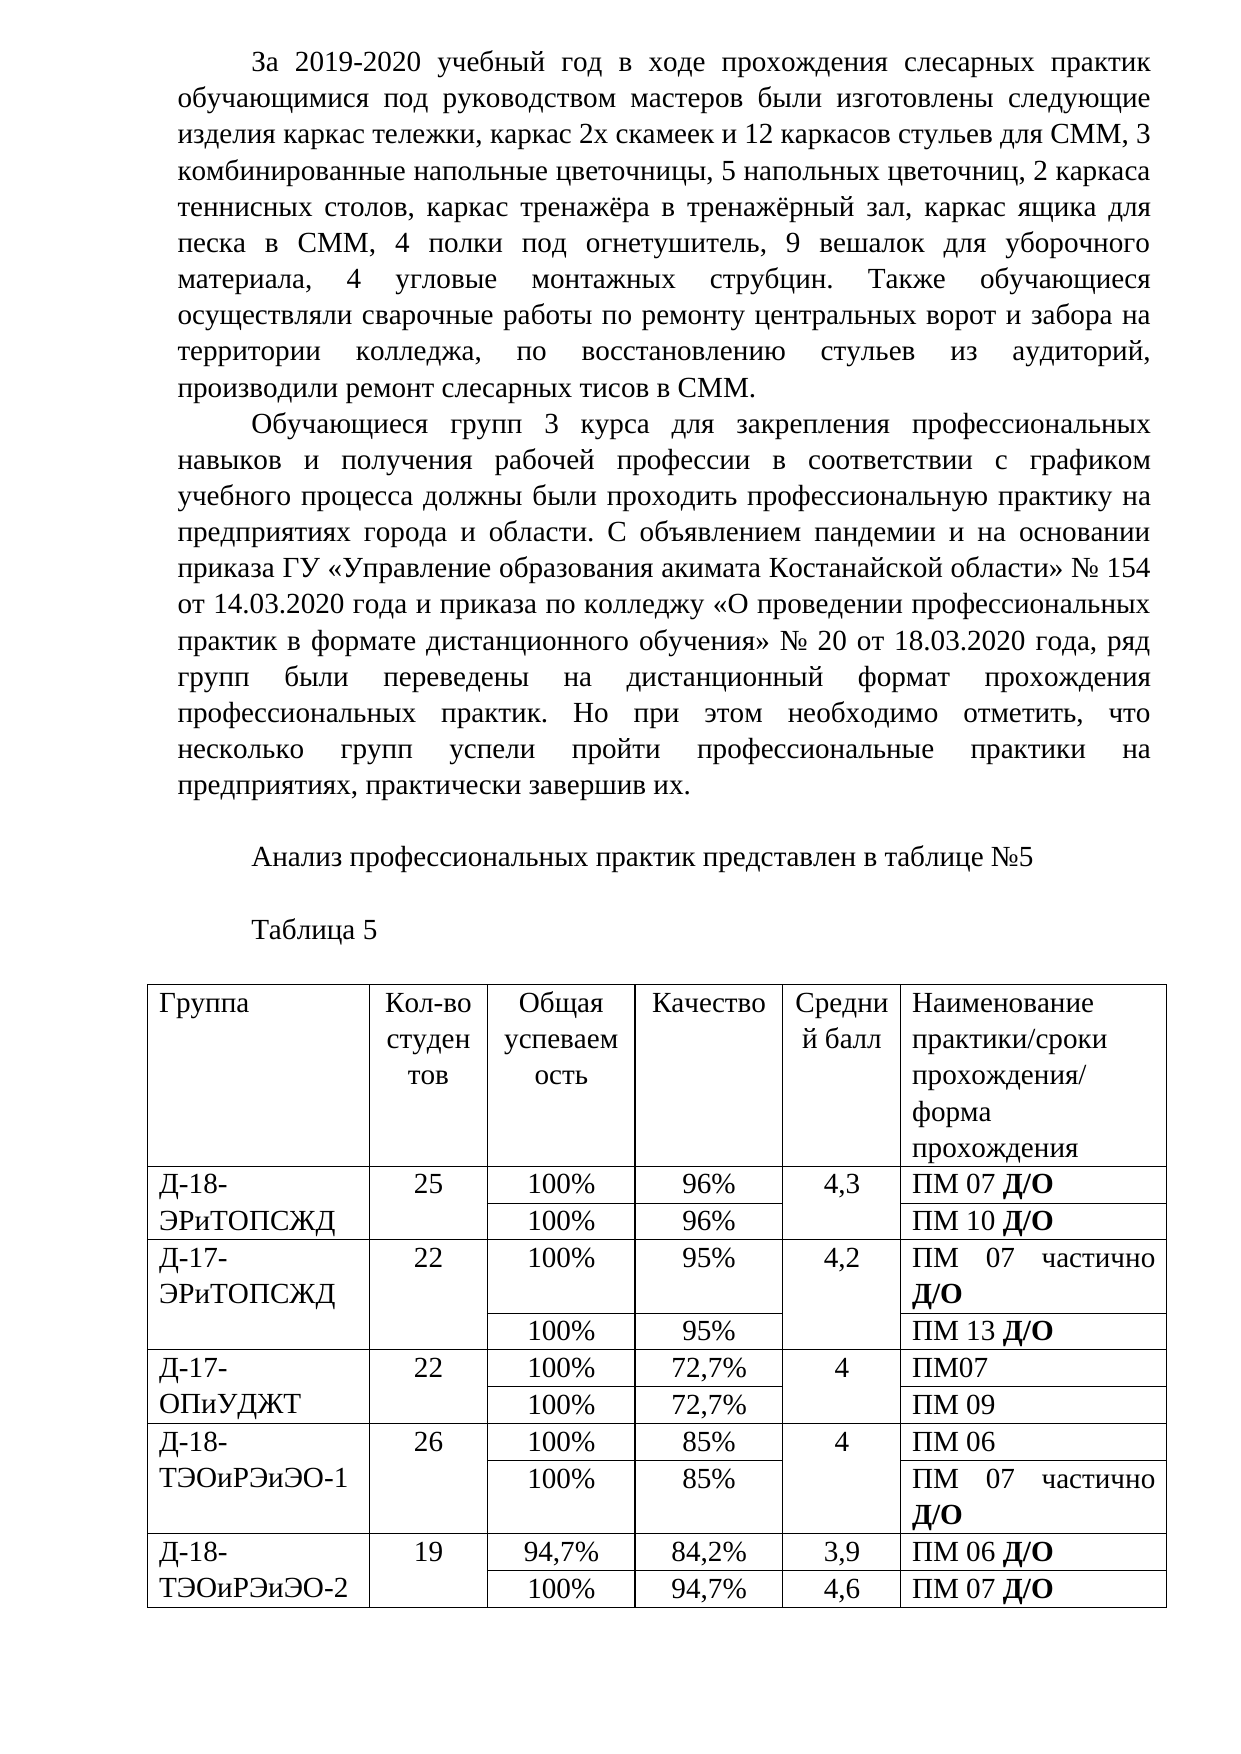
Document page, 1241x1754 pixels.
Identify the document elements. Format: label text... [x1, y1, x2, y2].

table_cell ПМ07 [901, 1350, 1166, 1386]
table_cell ПМ 07 Д/О [901, 1167, 1166, 1202]
text Анализ профессиональных практик представлен в таблице №5 [177, 839, 1152, 873]
table_cell Д-17-ОПиУДЖТ [148, 1350, 369, 1423]
table_cell 85% [636, 1461, 782, 1533]
table_cell 100% [488, 1571, 634, 1607]
table_cell Д-18-ЭРиТОПСЖД [148, 1167, 369, 1239]
table_cell 95% [636, 1240, 782, 1312]
table_cell 94,7% [488, 1534, 634, 1570]
text Обучающиеся групп 3 курса для закрепления профессиональных навыков и получения рабочей профессии в соответствии с графиком учебного процесса должны были проходить профессиональную практику на предприятиях города и области. С объявлением пандемии и на основании приказа ГУ «Управление образования акимата Костанайской области» № 154 от 14.03.2020 года и приказа по колледжу «О проведении профессиональных практик в формате дистанционного обучения» № 20 от 18.03.2020 года, ряд групп были переведены на дистанционный формат прохождения профессиональных практик. Но при этом необходимо отметить, что несколько групп успели пройти профессиональные практики на предприятиях, практически завершив их. [177, 406, 1152, 801]
table_cell Д-18-ТЭОиРЭиЭО-2 [148, 1534, 369, 1607]
table_cell 85% [636, 1424, 782, 1460]
table_cell 95% [636, 1314, 782, 1349]
table_cell 96% [636, 1204, 782, 1239]
table_header Общая успеваемость [488, 985, 634, 1166]
table_cell 3,9 [783, 1534, 900, 1570]
table_cell 25 [370, 1167, 487, 1239]
table_header Кол-во студентов [370, 985, 487, 1166]
table_cell 19 [370, 1534, 487, 1607]
table_cell 4 [783, 1424, 900, 1533]
table_cell ПМ 06 [901, 1424, 1166, 1460]
table_cell 94,7% [636, 1571, 782, 1607]
table_cell 72,7% [636, 1350, 782, 1386]
table_cell ПМ 09 [901, 1387, 1166, 1423]
table_header Средний балл [783, 985, 900, 1166]
table_cell 26 [370, 1424, 487, 1533]
table_cell 4,6 [783, 1571, 900, 1607]
table_cell ПМ 07 Д/О [901, 1571, 1166, 1607]
table_cell ПМ 07 частично Д/О [901, 1240, 1166, 1312]
table_cell ПМ 13 Д/О [901, 1314, 1166, 1349]
table_cell 4 [783, 1350, 900, 1423]
table_cell 4,3 [783, 1167, 900, 1239]
table_cell 100% [488, 1461, 634, 1533]
table_cell Д-17-ЭРиТОПСЖД [148, 1240, 369, 1349]
table_cell 100% [488, 1350, 634, 1386]
text За 2019-2020 учебный год в ходе прохождения слесарных практик обучающимися под руководством мастеров были изготовлены следующие изделия каркас тележки, каркас 2х скамеек и 12 каркасов стульев для СММ, 3 комбинированные напольные цветочницы, 5 напольных цветочниц, 2 каркаса теннисных столов, каркас тренажёра в тренажёрный зал, каркас ящика для песка в СММ, 4 полки под огнетушитель, 9 вешалок для уборочного материала, 4 угловые монтажных струбцин. Также обучающиеся осуществляли сварочные работы по ремонту центральных ворот и забора на территории колледжа, по восстановлению стульев из аудиторий, производили ремонт слесарных тисов в СММ. [177, 44, 1152, 403]
table_cell 100% [488, 1424, 634, 1460]
table_cell 4,2 [783, 1240, 900, 1349]
table_header Группа [148, 985, 369, 1166]
table_cell 72,7% [636, 1387, 782, 1423]
table_cell ПМ 06 Д/О [901, 1534, 1166, 1570]
table_cell 96% [636, 1167, 782, 1202]
table_cell ПМ 07 частично Д/О [901, 1461, 1166, 1533]
table_cell 100% [488, 1204, 634, 1239]
table_header Наименование практики/сроки прохождения/ форма прохождения [901, 985, 1166, 1166]
table_cell ПМ 10 Д/О [901, 1204, 1166, 1239]
table_cell 100% [488, 1314, 634, 1349]
table_cell 100% [488, 1240, 634, 1312]
table_cell 100% [488, 1387, 634, 1423]
text Таблица 5 [177, 912, 1152, 945]
table_cell 100% [488, 1167, 634, 1202]
table_cell 84,2% [636, 1534, 782, 1570]
table_header Качество [636, 985, 782, 1166]
table_cell 22 [370, 1350, 487, 1423]
table_cell 22 [370, 1240, 487, 1349]
table_cell Д-18-ТЭОиРЭиЭО-1 [148, 1424, 369, 1533]
